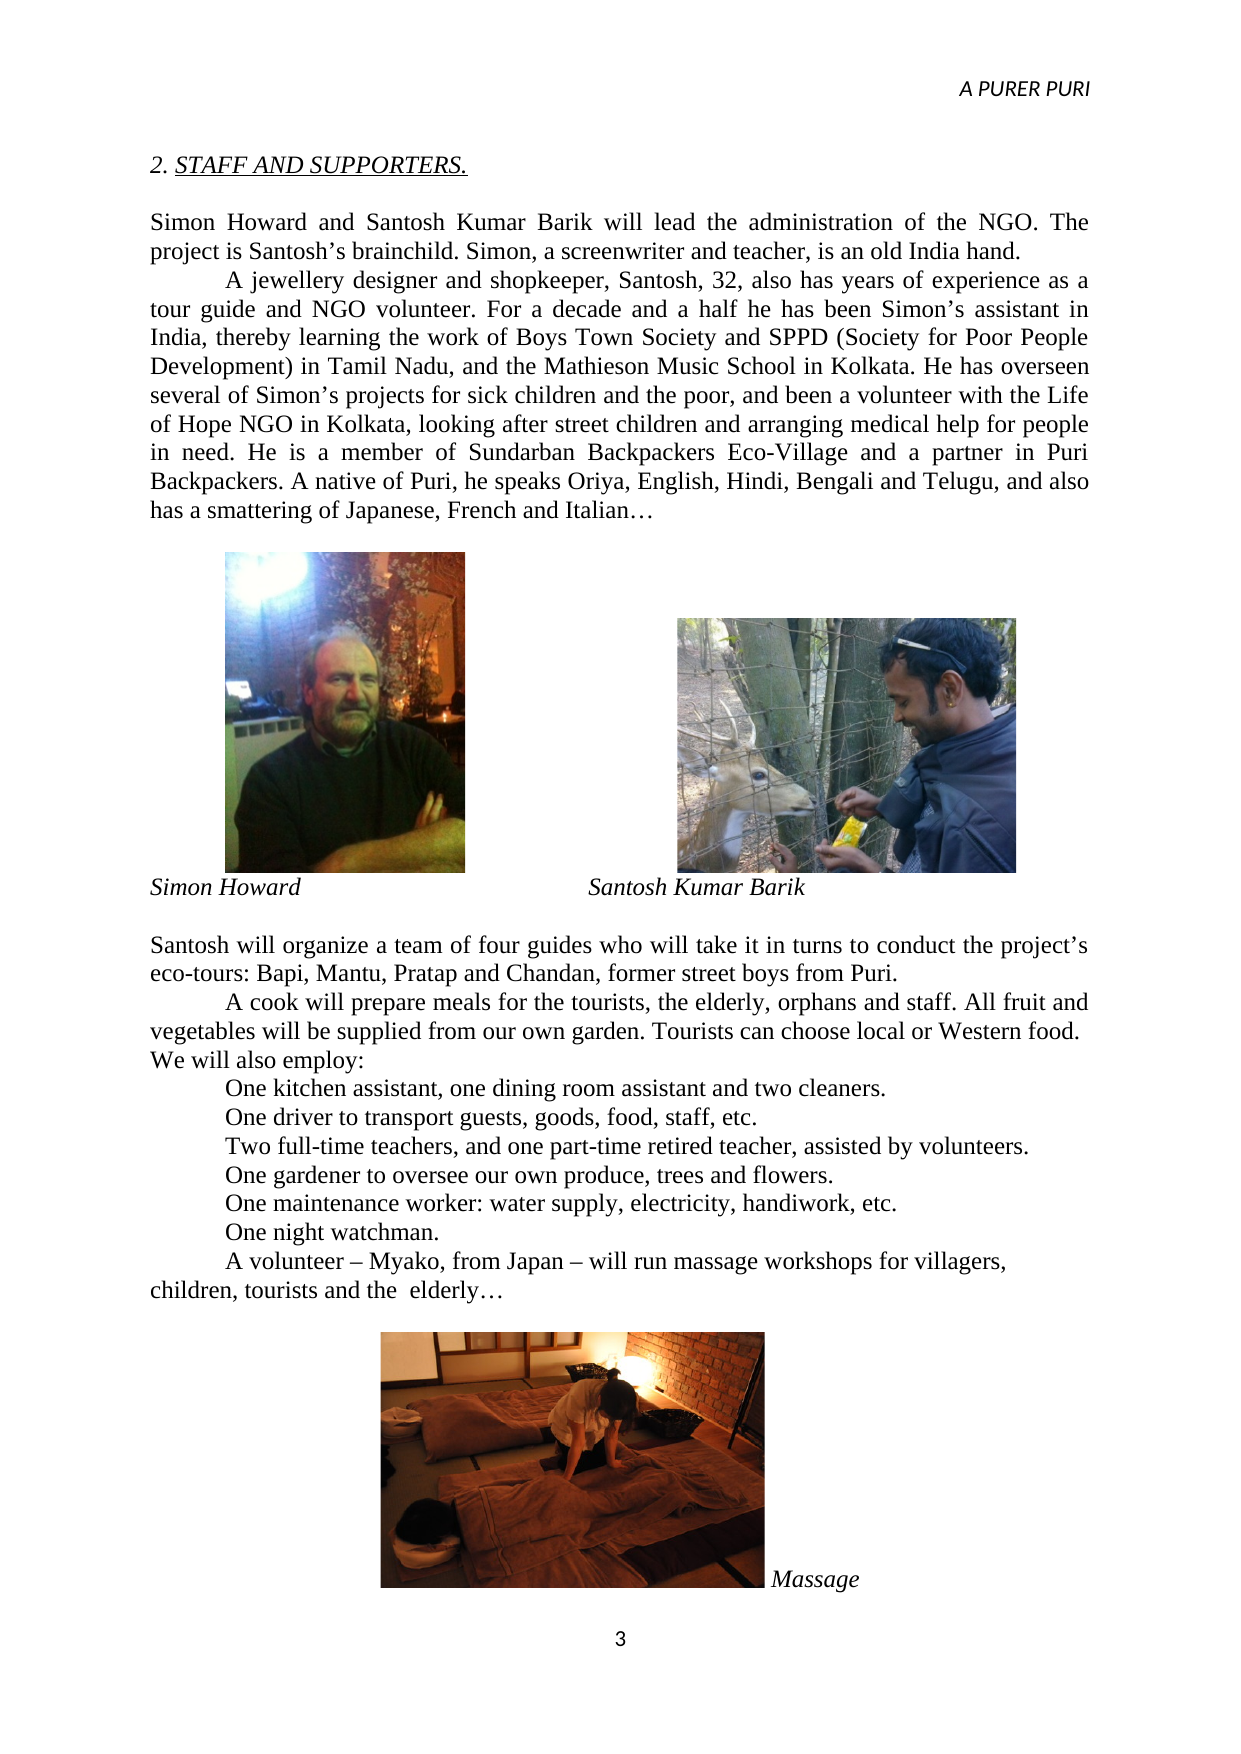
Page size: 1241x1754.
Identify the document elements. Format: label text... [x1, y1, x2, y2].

text One driver to transport guests, goods, food, staff, etc. [150, 1102, 1090, 1131]
text Santosh will organize a team of four guides who will take it in turns to conduct the project’s eco-tours: Bapi, Mantu, Pratap and Chandan, former street boys from Puri. [150, 930, 1090, 987]
text We will also employ: [150, 1045, 1090, 1073]
text Two full-time teachers, and one part-time retired teacher, assisted by volunteers. One gardener to oversee our own produce, trees and flowers. [150, 1131, 1090, 1188]
text One kitchen assistant, one dining room assistant and two cleaners. [150, 1073, 1090, 1102]
text One maintenance worker: water supply, electricity, handiwork, etc. [150, 1188, 1090, 1217]
picture [225, 552, 465, 873]
text A jewellery designer and shopkeeper, Santosh, 32, also has years of experience as a tour guide and NGO volunteer. For a decade and a half he has been Simon’s assistant in India, thereby learning the work of Boys Town Society and SPPD (Society for Poor People Development) in Tamil Nadu, and the Mathieson Music School in Kolkata. He has overseen several of Simon’s projects for sick children and the poor, and been a volunteer with the Life of Hope NGO in Kolkata, looking after street children and arranging medical help for people in need. He is a member of Sundarban Backpackers Eco-Village and a partner in Puri Backpackers. A native of Puri, he speaks Oriya, English, Hindi, Bengali and Telugu, and also has a smattering of Japanese, French and Italian… [150, 265, 1090, 524]
text Simon Howard and Santosh Kumar Barik will lead the administration of the NGO. The project is Santosh’s brainchild. Simon, a screenwriter and teacher, is an old India hand. [150, 179, 1090, 265]
text A volunteer – Myako, from Japan – will run massage workshops for villagers, [150, 1246, 1090, 1275]
text A cook will prepare meals for the tourists, the elderly, orphans and staff. All fruit and vegetables will be supplied from our own garden. Tourists can choose local or Western food. [150, 987, 1090, 1045]
picture [677, 618, 1017, 873]
text 2. STAFF AND SUPPORTERS. [150, 150, 1090, 179]
text children, tourists and the elderly… [150, 1275, 1090, 1303]
text One night watchman. [150, 1217, 1090, 1246]
picture [380, 1332, 765, 1588]
text Simon Howard Santosh Kumar Barik [150, 872, 1090, 901]
